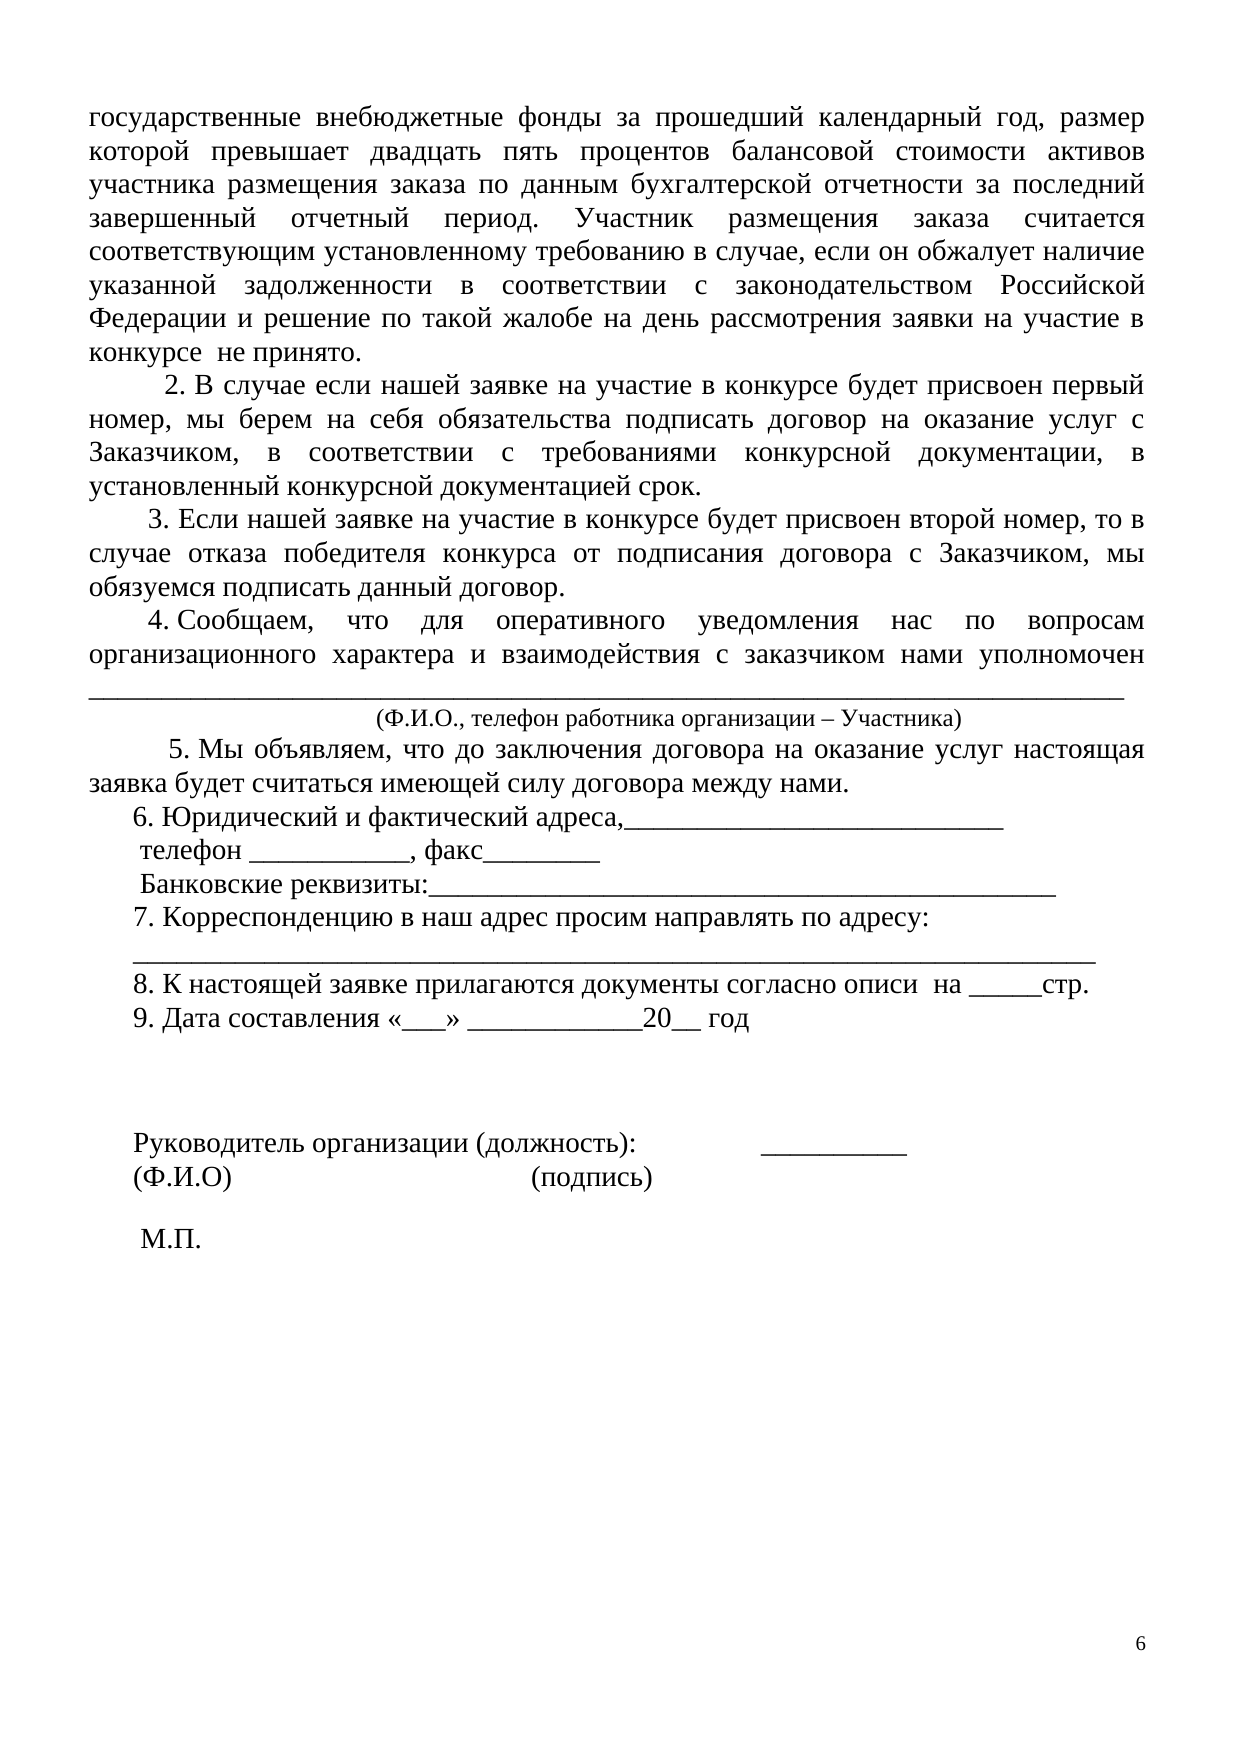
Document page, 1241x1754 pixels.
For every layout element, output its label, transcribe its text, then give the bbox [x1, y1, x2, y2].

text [88, 99, 1146, 367]
text 6. Юридический и фактический адреса,__________________________ [88, 799, 1146, 832]
text телефон ___________, факс________ [88, 832, 1146, 866]
text 2. В случае если нашей заявке на участие в конкурсе будет присвоен первый номер, мы берем на себя обязательства подписать договор на оказание услуг с Заказчиком, в соответствии с требованиями конкурсной документации, в установленный конкурсной документацией срок. [88, 367, 1146, 502]
text 8. К настоящей заявке прилагаются документы согласно описи на _____стр. [133, 966, 1146, 1000]
text 3. Если нашей заявке на участие в конкурсе будет присвоен второй номер, то в случае отказа победителя конкурса от подписания договора с Заказчиком, мы обязуемся подписать данный договор. [88, 502, 1146, 602]
text 9. Дата составления «___» ____________20__ год [133, 1000, 1146, 1033]
text 7. Корреспонденцию в наш адрес просим направлять по адресу: __________________________________________________________________ [133, 899, 1146, 966]
text 5. Мы объявляем, что до заключения договора на оказание услуг настоящая заявка будет считаться имеющей силу договора между нами. [74, 732, 1146, 799]
text 4. Сообщаем, что для оперативного уведомления нас по вопросам организационного характера и взаимодействия с заказчиком нами уполномочен _______________________________________________________________________ [88, 602, 1146, 703]
text Руководитель организации (должность): __________ (Ф.И.О) (подпись) [133, 1125, 1146, 1192]
text (Ф.И.О., телефон работника организации – Участника) [133, 703, 1146, 732]
text М.П. [133, 1222, 1146, 1255]
text Банковские реквизиты:___________________________________________ [88, 866, 1146, 899]
